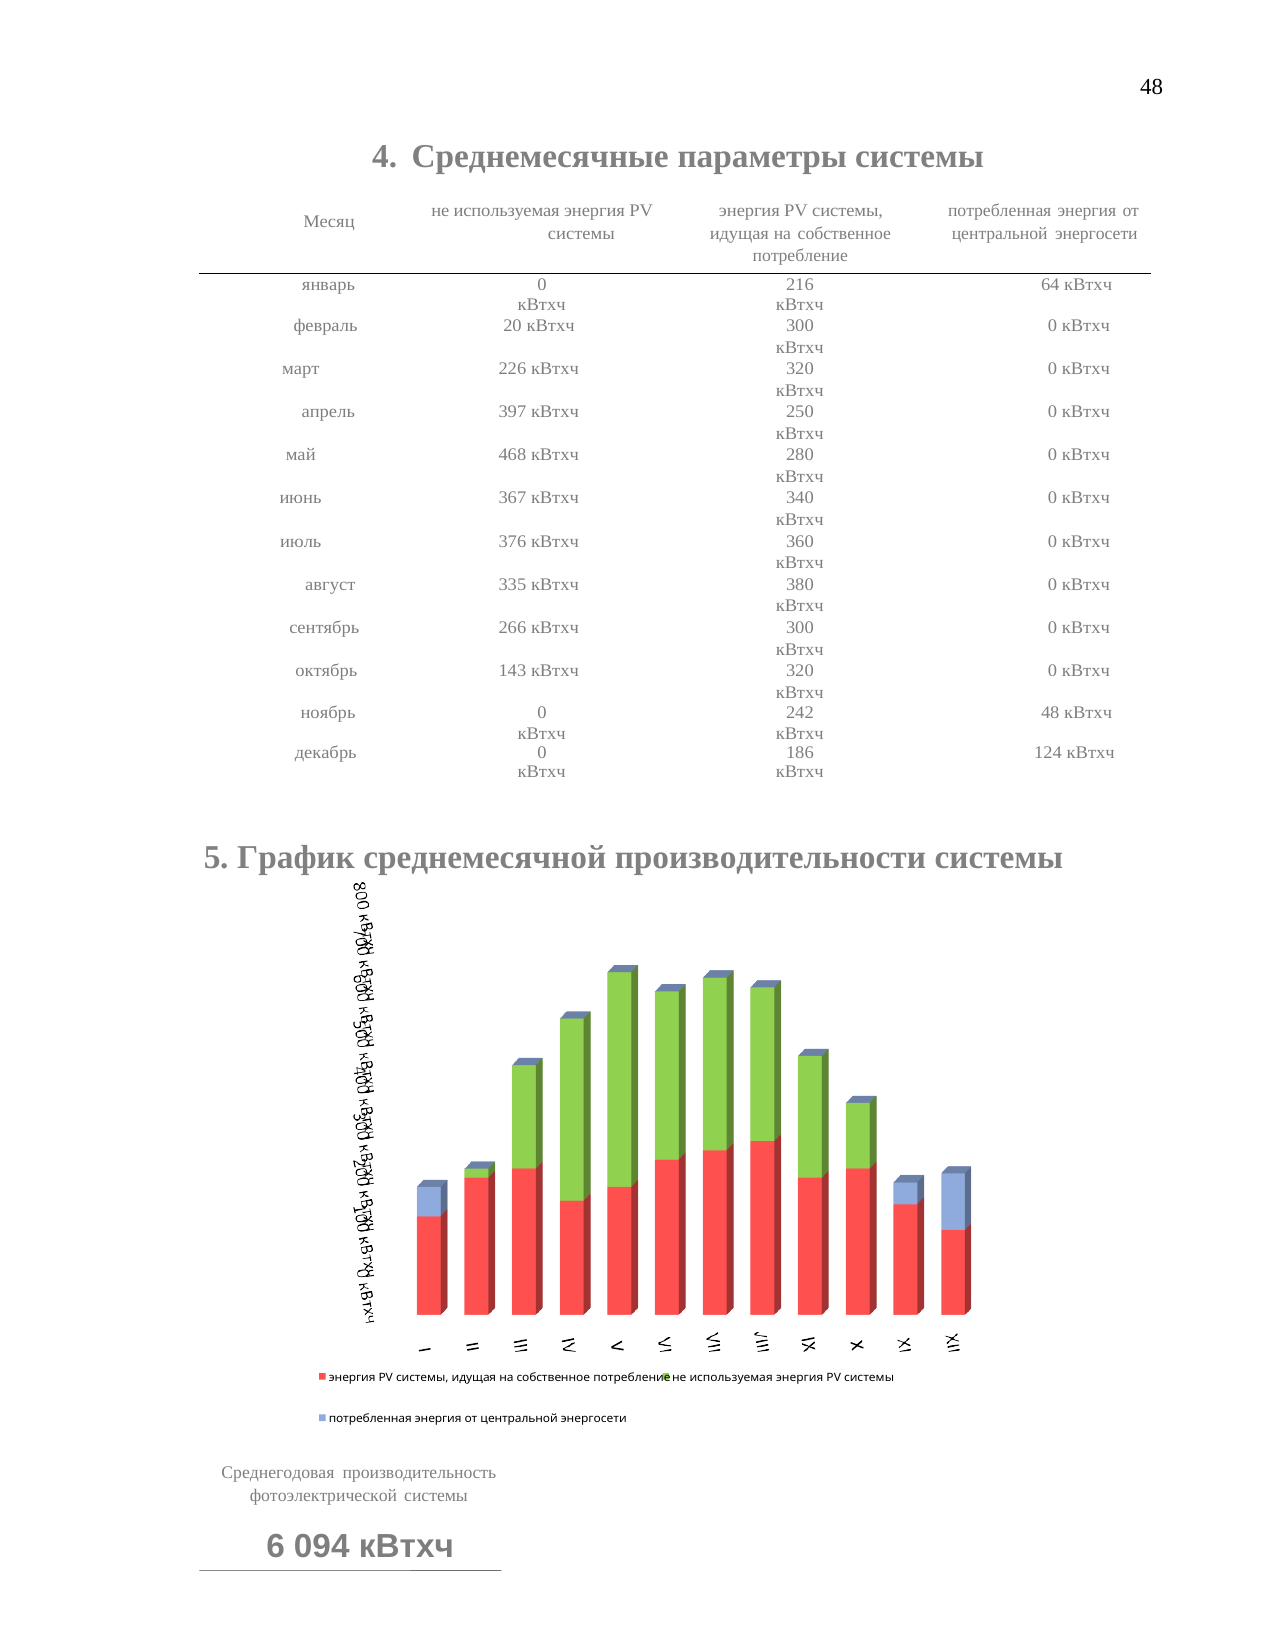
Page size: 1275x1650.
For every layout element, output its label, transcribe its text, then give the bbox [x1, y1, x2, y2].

table_cell Месяц [199, 189, 383, 273]
table_cell 20 кВтхч [383, 314, 669, 357]
table_cell 360 кВтхч [669, 530, 924, 573]
table_cell 0 кВтхч [924, 487, 1151, 530]
table_cell 0 кВтхч [924, 616, 1151, 659]
table_cell не используемая энергия PV системы [383, 189, 669, 273]
table_cell июнь [199, 487, 383, 530]
table_cell апрель [199, 401, 383, 444]
picture [416, 965, 972, 1315]
picture [658, 1337, 672, 1352]
picture [561, 1338, 576, 1352]
table_cell 0 кВтхч [924, 358, 1151, 401]
table_cell 380 кВтхч [669, 573, 924, 616]
table_cell 367 кВтхч [383, 487, 669, 530]
table_cell 48 кВтхч [924, 703, 1151, 743]
table_cell январь [199, 274, 383, 314]
table_cell 226 кВтхч [383, 358, 669, 401]
table_cell сентябрь [199, 616, 383, 659]
table_cell 397 кВтхч [383, 401, 669, 444]
table_cell 376 кВтхч [383, 530, 669, 573]
table_cell 335 кВтхч [383, 573, 669, 616]
table_cell 280 кВтхч [669, 444, 924, 487]
picture [801, 1337, 816, 1352]
table_cell октябрь [199, 659, 383, 702]
table_cell 0 кВтхч [924, 530, 1151, 573]
table_cell 340 кВтхч [669, 487, 924, 530]
picture [513, 1339, 528, 1352]
table_cell энергия PV системы, идущая на собственное потребление [669, 189, 924, 273]
table_cell 250 кВтхч [669, 401, 924, 444]
table_cell 0 кВтхч [924, 573, 1151, 616]
table_cell 266 кВтхч [383, 616, 669, 659]
text потребленная энергия от центральной энергосети [328, 1411, 1173, 1426]
table_header 4. Среднемесячные параметры системы [199, 140, 1151, 188]
text энергия PV системы, идущая на собственное потребление не используемая энергия PV системы [328, 1369, 1173, 1385]
table_cell 64 кВтхч [924, 274, 1151, 314]
table_cell февраль [199, 314, 383, 357]
picture [353, 882, 374, 1323]
list График среднемесячной производительности системы [203, 837, 1173, 876]
table_cell 0 кВтхч [924, 444, 1151, 487]
picture [897, 1338, 911, 1352]
table_cell 0 кВтхч [924, 314, 1151, 357]
table_cell 0 кВтхч [924, 401, 1151, 444]
table_cell 0 кВтхч [383, 743, 669, 782]
picture [945, 1333, 960, 1352]
table_cell 300 кВтхч [669, 314, 924, 357]
table_cell 6 094 кВтхч [180, 1515, 515, 1570]
table_cell июль [199, 530, 383, 573]
table_cell ноябрь [199, 703, 383, 743]
table_cell 216 кВтхч [669, 274, 924, 314]
table_cell потребленная энергия от центральной энергосети [924, 189, 1151, 273]
table_cell 468 кВтхч [383, 444, 669, 487]
table_cell 186 кВтхч [669, 743, 924, 782]
table_cell 300 кВтхч [669, 616, 924, 659]
table_cell 320 кВтхч [669, 659, 924, 702]
table_cell август [199, 573, 383, 616]
table_cell март [199, 358, 383, 401]
table_cell 0 кВтхч [924, 659, 1151, 702]
table_cell 320 кВтхч [669, 358, 924, 401]
table_cell 242 кВтхч [669, 703, 924, 743]
table_cell 124 кВтхч [924, 743, 1151, 782]
table_header Среднегодовая производительность фотоэлектрической системы [180, 1464, 515, 1515]
picture [754, 1332, 769, 1352]
table_cell май [199, 444, 383, 487]
table_cell 0 кВтхч [383, 703, 669, 743]
table_cell 0 кВтхч [383, 274, 669, 314]
picture [706, 1332, 721, 1352]
table_cell декабрь [199, 743, 383, 782]
table_cell 143 кВтхч [383, 659, 669, 702]
